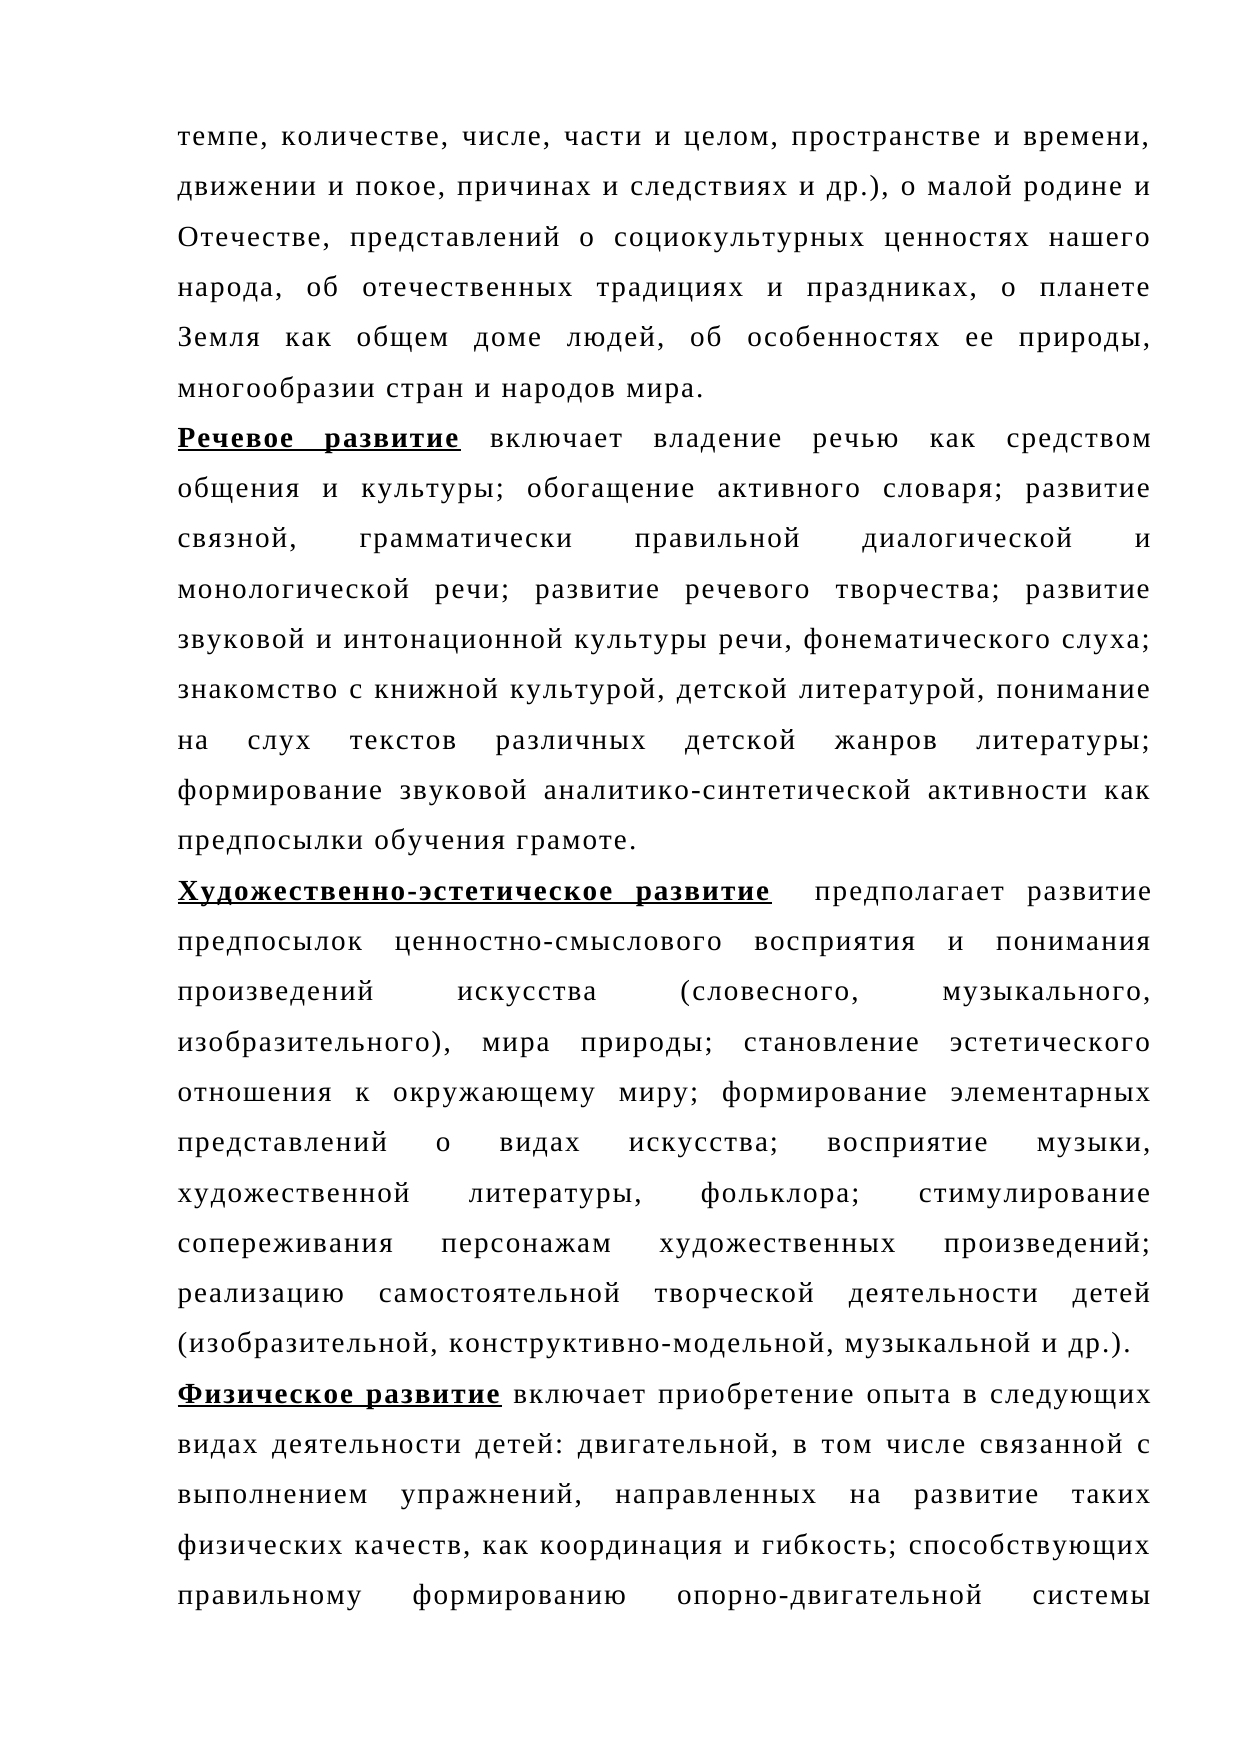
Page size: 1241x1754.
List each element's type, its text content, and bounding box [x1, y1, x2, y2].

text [177, 118, 1152, 403]
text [177, 1376, 1152, 1611]
text Художественно-эстетическое развитие предполагает развитие предпосылок ценностно-смыслового восприятия и понимания произведений искусства (словесного, музыкального, изобразительного), мира природы; становление эстетического отношения к окружающему миру; формирование элементарных представлений о видах искусства; восприятие музыки, художественной литературы, фольклора; стимулирование сопереживания персонажам художественных произведений; реализацию самостоятельной творческой деятельности детей (изобразительной, конструктивно-модельной, музыкальной и др.). [177, 873, 1152, 1359]
text Речевое развитие включает владение речью как средством общения и культуры; обогащение активного словаря; развитие связной, грамматически правильной диалогической и монологической речи; развитие речевого творчества; развитие звуковой и интонационной культуры речи, фонематического слуха; знакомство с книжной культурой, детской литературой, понимание на слух текстов различных детской жанров литературы; формирование звуковой аналитико-синтетической активности как предпосылки обучения грамоте. [177, 420, 1152, 856]
